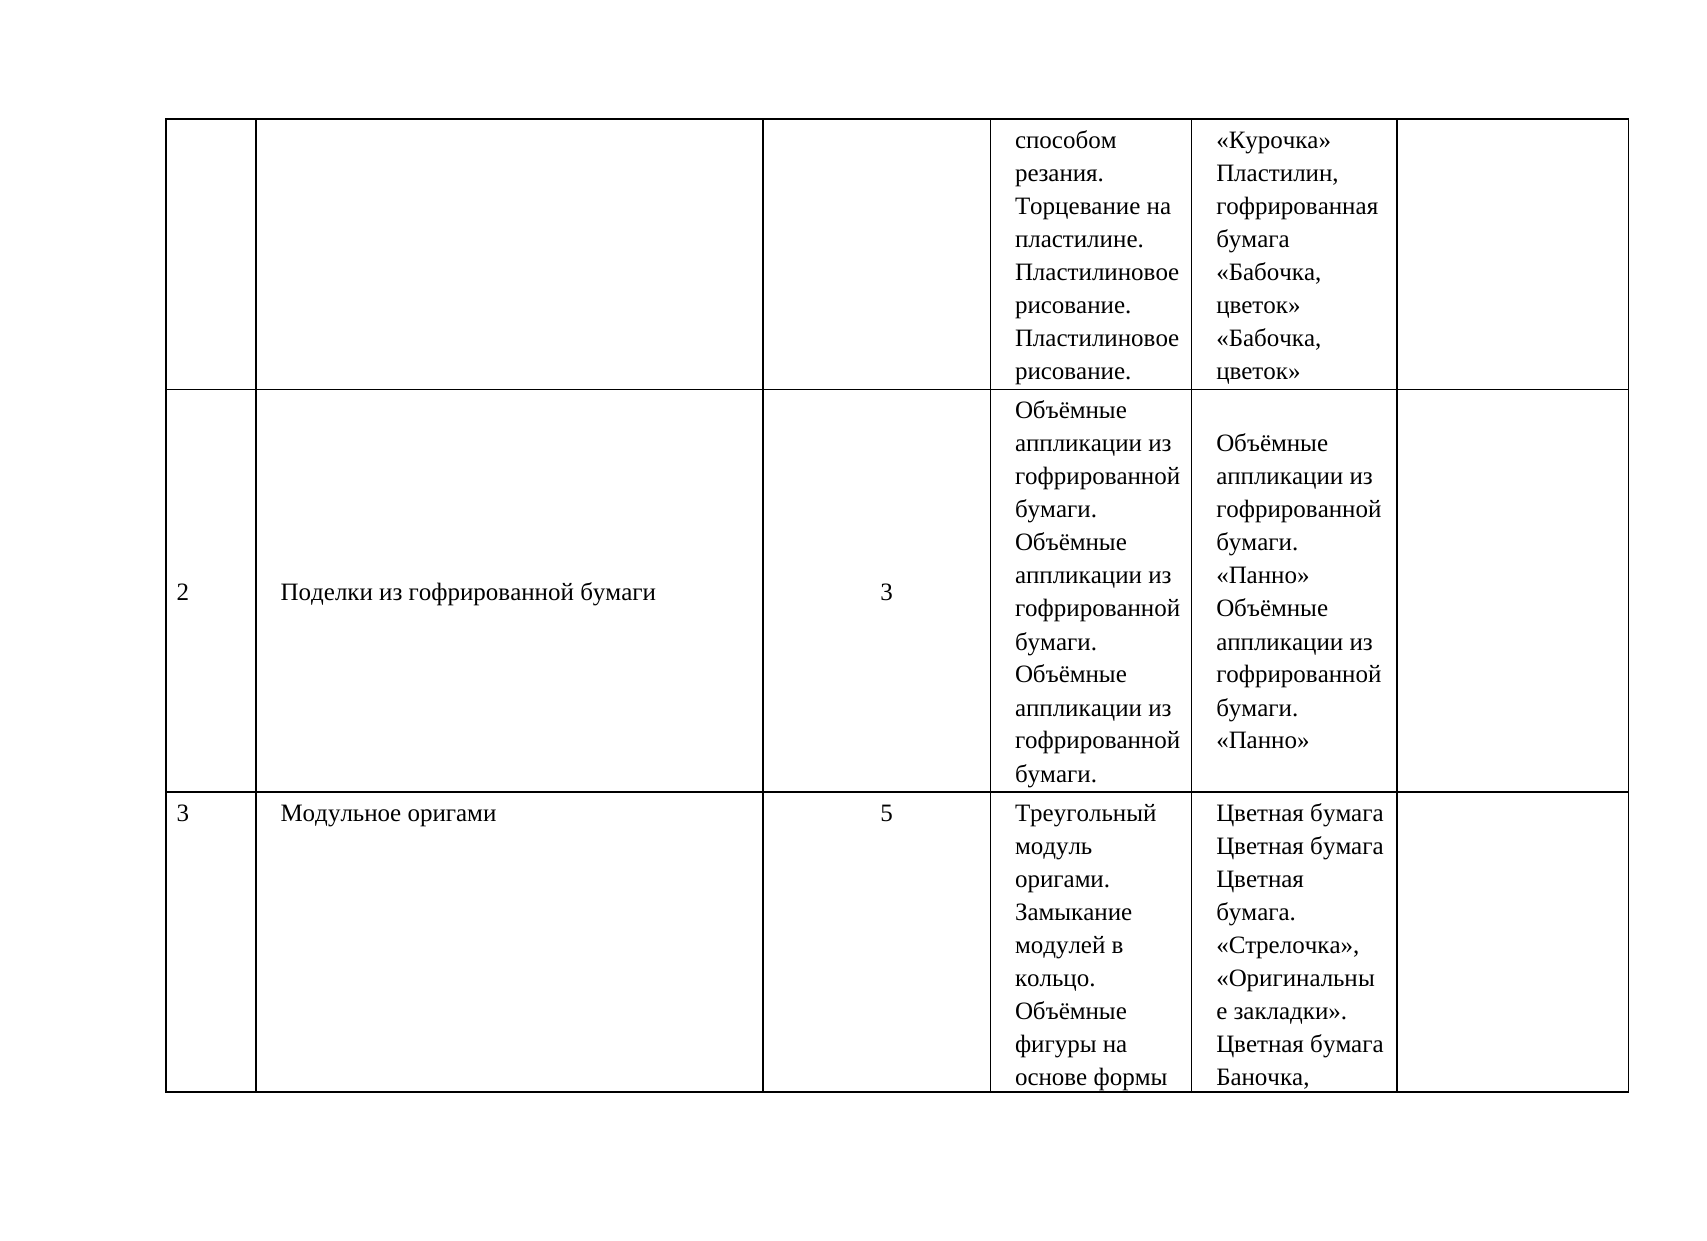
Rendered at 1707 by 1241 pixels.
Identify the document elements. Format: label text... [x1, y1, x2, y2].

table_cell [1398, 120, 1628, 389]
table_cell 1 [167, 120, 255, 389]
table_cell Модульное оригами [257, 793, 762, 1091]
table_cell 9 [764, 120, 990, 389]
table_cell 3 [764, 390, 990, 791]
table_cell Объёмные аппликации из гофрированной бумаги. Объёмные аппликации из гофрированной бумаги. Объёмные аппликации из гофрированной бумаги. [991, 390, 1191, 791]
table_cell [1398, 793, 1628, 1091]
table_cell Объёмные аппликации из гофрированной бумаги. «Панно» Объёмные аппликации из гофрированной бумаги. «Панно» [1192, 390, 1396, 791]
table_cell [1398, 390, 1628, 791]
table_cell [991, 120, 1191, 389]
table_cell 3 [167, 793, 255, 1091]
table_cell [1192, 120, 1396, 389]
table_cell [1192, 793, 1396, 1091]
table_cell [991, 793, 1191, 1091]
table_cell 5 [764, 793, 990, 1091]
table_cell 2 [167, 390, 255, 791]
table_cell Поделки из гофрированной бумаги [257, 390, 762, 791]
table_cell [257, 120, 762, 389]
